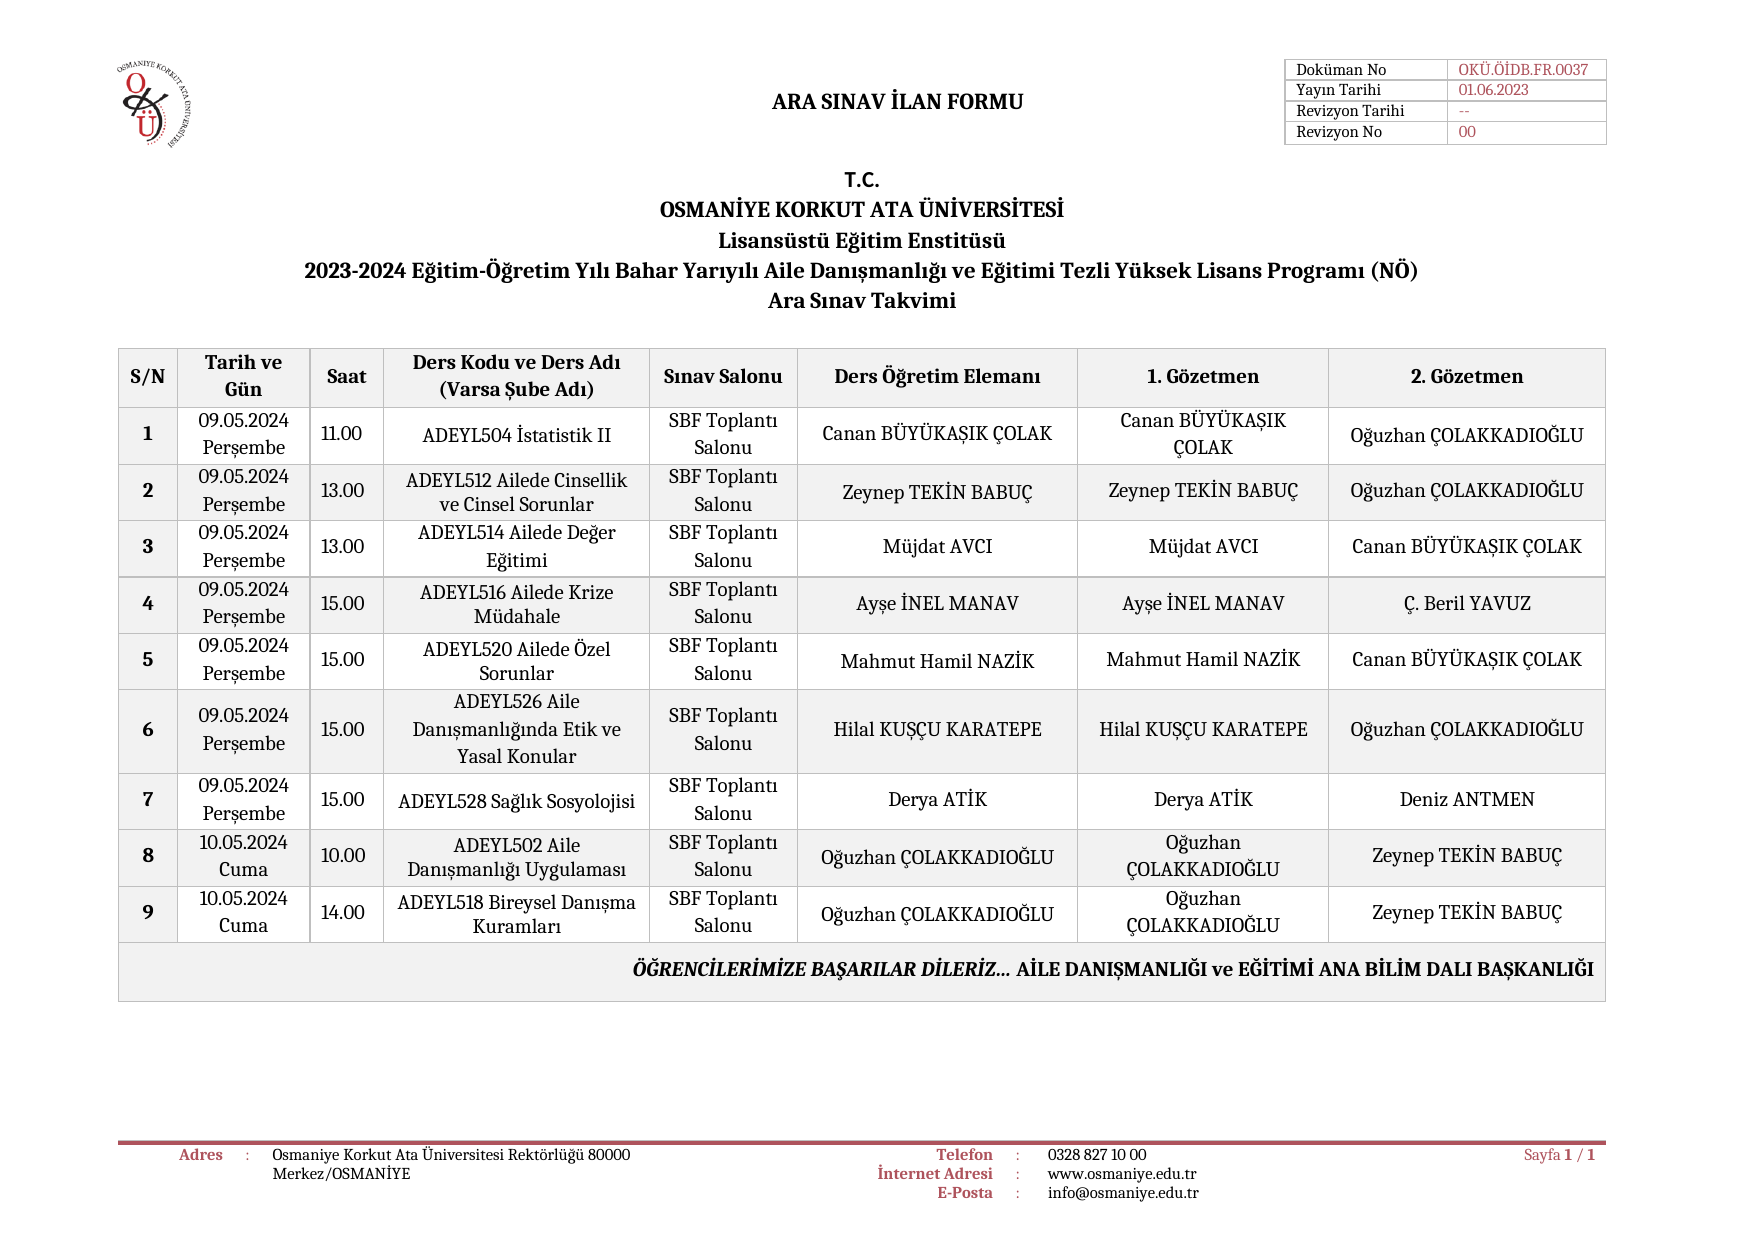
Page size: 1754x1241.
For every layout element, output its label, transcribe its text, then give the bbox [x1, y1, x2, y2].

table_cell ADEYL514 Ailede Değer Eğitimi [384, 521, 649, 576]
table_cell Zeynep TEKİN BABUÇ [1329, 830, 1605, 886]
text Lisansüstü Eğitim Enstitüsü [118, 227, 1606, 254]
table_cell 15.00 [311, 690, 383, 773]
table_cell 15.00 [311, 774, 383, 829]
table_cell 09.05.2024 Perşembe [178, 578, 309, 633]
table_cell Hilal KUŞÇU KARATEPE [1078, 690, 1328, 773]
table_cell Oğuzhan ÇOLAKKADIOĞLU [1078, 830, 1328, 886]
table_header Saat [311, 349, 383, 407]
table_header Ders Kodu ve Ders Adı (Varsa Şube Adı) [384, 349, 649, 407]
table_header Ders Öğretim Elemanı [798, 349, 1077, 407]
table_cell Hilal KUŞÇU KARATEPE [798, 690, 1077, 773]
table_header Sınav Salonu [650, 349, 797, 407]
table_cell 15.00 [311, 578, 383, 633]
table_cell Ayşe İNEL MANAV [798, 578, 1077, 633]
table_cell ÖĞRENCİLERİMİZE BAŞARILAR DİLERİZ… AİLE DANIŞMANLIĞI ve EĞİTİMİ ANA BİLİM DALI BAŞKANLIĞI [119, 943, 1605, 1001]
table_cell 09.05.2024 Perşembe [178, 690, 309, 773]
table_cell SBF Toplantı Salonu [650, 690, 797, 773]
table_cell 3 [119, 521, 177, 576]
table_cell 10.05.2024 Cuma [178, 830, 309, 886]
table_header S/N [119, 349, 177, 407]
table_cell Mahmut Hamil NAZİK [798, 634, 1077, 689]
table_cell Müjdat AVCI [1078, 521, 1328, 576]
table_cell Mahmut Hamil NAZİK [1078, 634, 1328, 689]
picture [117, 60, 191, 148]
table_cell 13.00 [311, 465, 383, 520]
table_cell SBF Toplantı Salonu [650, 774, 797, 829]
table_cell 13.00 [311, 521, 383, 576]
table_cell Canan BÜYÜKAŞIK ÇOLAK [1329, 521, 1605, 576]
text OSMANİYE KORKUT ATA ÜNİVERSİTESİ [118, 197, 1606, 223]
table_cell Zeynep TEKİN BABUÇ [798, 465, 1077, 520]
table_cell 1 [119, 408, 177, 464]
table_cell 09.05.2024 Perşembe [178, 634, 309, 689]
table_cell 5 [119, 634, 177, 689]
table_header Tarih ve Gün [178, 349, 309, 407]
text Ara Sınav Takvimi [118, 288, 1606, 314]
table_cell Müjdat AVCI [798, 521, 1077, 576]
table_cell SBF Toplantı Salonu [650, 465, 797, 520]
table_cell SBF Toplantı Salonu [650, 634, 797, 689]
table_cell Zeynep TEKİN BABUÇ [1078, 465, 1328, 520]
table_cell 14.00 [311, 887, 383, 942]
text T.C. [118, 165, 1606, 193]
table_cell Ayşe İNEL MANAV [1078, 578, 1328, 633]
table_cell 2 [119, 465, 177, 520]
table_cell ADEYL504 İstatistik II [384, 408, 649, 464]
table_cell 09.05.2024 Perşembe [178, 521, 309, 576]
table_cell 11.00 [311, 408, 383, 464]
table_cell Derya ATİK [1078, 774, 1328, 829]
table_cell 8 [119, 830, 177, 886]
table_cell Oğuzhan ÇOLAKKADIOĞLU [798, 887, 1077, 942]
table_cell Deniz ANTMEN [1329, 774, 1605, 829]
table_cell Oğuzhan ÇOLAKKADIOĞLU [1078, 887, 1328, 942]
table_cell 9 [119, 887, 177, 942]
table_cell Canan BÜYÜKAŞIK ÇOLAK [1329, 634, 1605, 689]
table_cell ADEYL512 Ailede Cinsellik ve Cinsel Sorunlar [384, 465, 649, 520]
table_cell ADEYL516 Ailede Krize Müdahale [384, 578, 649, 633]
table_cell 10.00 [311, 830, 383, 886]
table_cell ADEYL526 Aile Danışmanlığında Etik ve Yasal Konular [384, 690, 649, 773]
table_cell SBF Toplantı Salonu [650, 887, 797, 942]
table_cell SBF Toplantı Salonu [650, 830, 797, 886]
table_cell Zeynep TEKİN BABUÇ [1329, 887, 1605, 942]
table_cell ADEYL520 Ailede Özel Sorunlar [384, 634, 649, 689]
table_cell Oğuzhan ÇOLAKKADIOĞLU [798, 830, 1077, 886]
table_cell 09.05.2024 Perşembe [178, 774, 309, 829]
table_cell 4 [119, 578, 177, 633]
table_cell SBF Toplantı Salonu [650, 578, 797, 633]
table_cell 09.05.2024 Perşembe [178, 408, 309, 464]
table_cell Canan BÜYÜKAŞIK ÇOLAK [1078, 408, 1328, 464]
table_cell ADEYL528 Sağlık Sosyolojisi [384, 774, 649, 829]
table_cell 15.00 [311, 634, 383, 689]
table_cell ADEYL518 Bireysel Danışma Kuramları [384, 887, 649, 942]
table_cell Canan BÜYÜKAŞIK ÇOLAK [798, 408, 1077, 464]
text 2023-2024 Eğitim-Öğretim Yılı Bahar Yarıyılı Aile Danışmanlığı ve Eğitimi Tezli Yüksek Lisans Programı (NÖ) [118, 258, 1606, 284]
table_cell SBF Toplantı Salonu [650, 408, 797, 464]
table_cell Derya ATİK [798, 774, 1077, 829]
table_cell Oğuzhan ÇOLAKKADIOĞLU [1329, 465, 1605, 520]
table_cell Oğuzhan ÇOLAKKADIOĞLU [1329, 408, 1605, 464]
table_cell SBF Toplantı Salonu [650, 521, 797, 576]
table_cell Oğuzhan ÇOLAKKADIOĞLU [1329, 690, 1605, 773]
table_cell 09.05.2024 Perşembe [178, 465, 309, 520]
table_header 1. Gözetmen [1078, 349, 1328, 407]
table_cell 7 [119, 774, 177, 829]
table_cell ADEYL502 Aile Danışmanlığı Uygulaması [384, 830, 649, 886]
table_header 2. Gözetmen [1329, 349, 1605, 407]
table_cell Ç. Beril YAVUZ [1329, 578, 1605, 633]
table_cell 10.05.2024 Cuma [178, 887, 309, 942]
table_cell 6 [119, 690, 177, 773]
